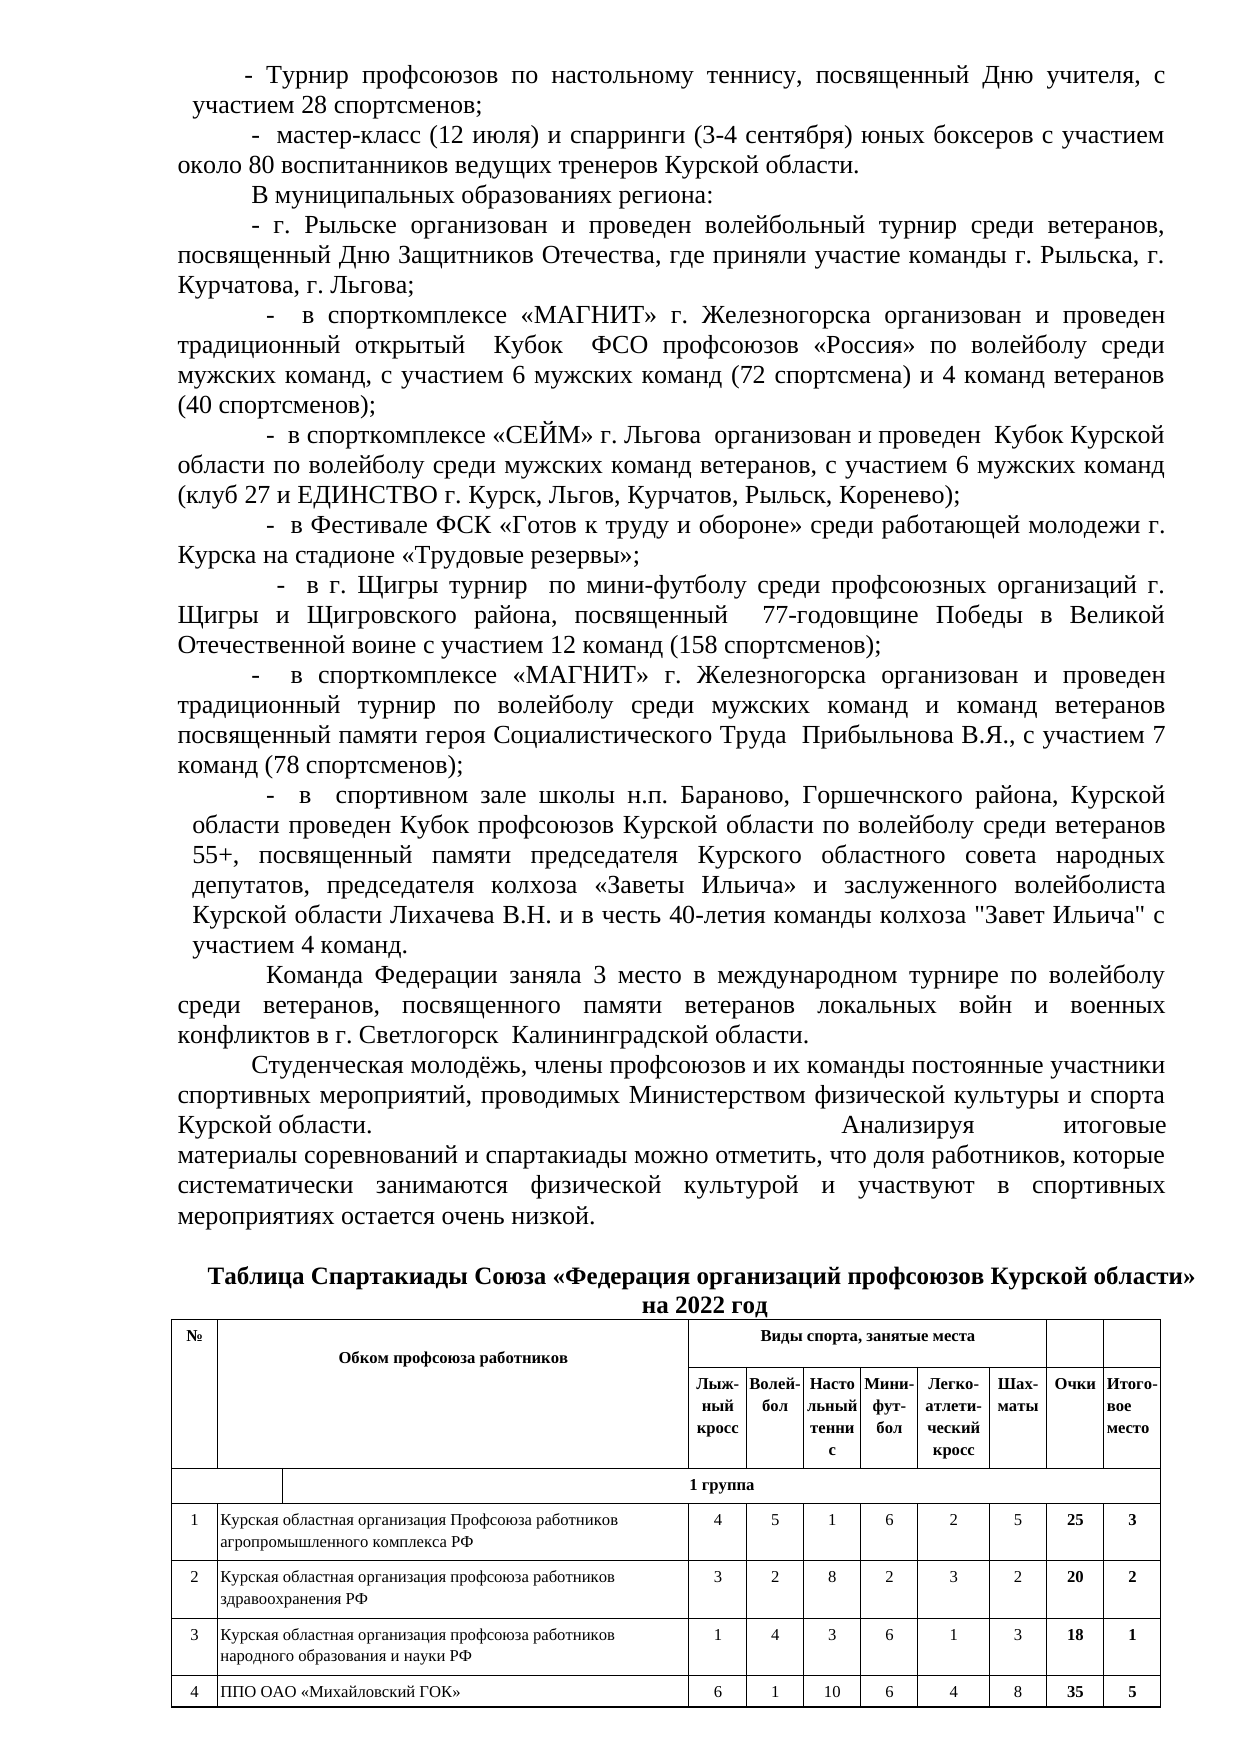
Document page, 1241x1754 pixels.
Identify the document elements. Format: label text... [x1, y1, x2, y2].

text - Турнир профсоюзов по настольному теннису, посвященный Дню учителя, с участием 28 спортсменов; [192, 59, 1167, 119]
table_cell 25 [1047, 1504, 1103, 1560]
table_cell 5 [1104, 1676, 1160, 1706]
table_cell 3 [1104, 1504, 1160, 1560]
table_cell 35 [1047, 1676, 1103, 1706]
table_cell 4 [689, 1504, 746, 1560]
text - в спорткомплексе «МАГНИТ» г. Железногорска организован и проведен традиционный открытый Кубок ФСО профсоюзов «Россия» по волейболу среди мужских команд, с участием 6 мужских команд (72 спортсмена) и 4 команд ветеранов (40 спортсменов); [177, 299, 1167, 419]
table_cell 6 [861, 1676, 917, 1706]
text Студенческая молодёжь, члены профсоюзов и их команды постоянные участники спортивных мероприятий, проводимых Министерством физической культуры и спорта Курской области. Анализируя итоговые материалы соревнований и спартакиады можно отметить, что доля работников, которые систематически занимаются физической культурой и участвуют в спортивных мероприятиях остается очень низкой. [177, 1049, 1167, 1230]
table_cell [172, 1469, 282, 1503]
table_cell 2 [990, 1561, 1046, 1617]
list - в спортивном зале школы н.п. Бараново, Горшечнского района, Курской области проведен Кубок профсоюзов Курской области по волейболу среди ветеранов 55+, посвященный памяти председателя Курского областного совета народных депутатов, председателя колхоза «Заветы Ильича» и заслуженного волейболиста Курской области Лихачева В.Н. и в честь 40-летия команды колхоза "Завет Ильича" с участием 4 команд. [192, 779, 1167, 959]
text - в Фестивале ФСК «Готов к труду и обороне» среди работающей молодежи г. Курска на стадионе «Трудовые резервы»; [177, 509, 1167, 569]
table_cell Мини-фут-бол [861, 1368, 917, 1468]
table_cell Волей-бол [747, 1368, 803, 1468]
table_cell 2 [172, 1561, 217, 1617]
text - г. Рыльске организован и проведен волейбольный турнир среди ветеранов, посвященный Дню Защитников Отечества, где приняли участие команды г. Рыльска, г. Курчатова, г. Льгова; [177, 209, 1167, 299]
table_header [1047, 1320, 1103, 1367]
table_cell 5 [747, 1504, 803, 1560]
table_cell 2 [861, 1561, 917, 1617]
table_cell 5 [990, 1504, 1046, 1560]
table_cell 2 [918, 1504, 989, 1560]
table_cell 3 [804, 1619, 860, 1675]
table_cell 2 [1104, 1561, 1160, 1617]
text - в спорткомплексе «МАГНИТ» г. Железногорска организован и проведен традиционный турнир по волейболу среди мужских команд и команд ветеранов посвященный памяти героя Социалистического Труда Прибыльнова В.Я., с участием 7 команд (78 спортсменов); [177, 659, 1167, 779]
table_header Обком профсоюза работников [218, 1320, 688, 1468]
table_cell 1 [689, 1619, 746, 1675]
table_cell 8 [804, 1561, 860, 1617]
table_cell 1 [804, 1504, 860, 1560]
table_cell Итого-вое место [1104, 1368, 1160, 1468]
table_cell 1 группа [283, 1469, 1160, 1503]
table_cell 1 [918, 1619, 989, 1675]
table_cell 18 [1047, 1619, 1103, 1675]
table_cell 4 [747, 1619, 803, 1675]
table_cell 6 [861, 1619, 917, 1675]
table_cell 20 [1047, 1561, 1103, 1617]
text - в спорткомплексе «СЕЙМ» г. Льгова организован и проведен Кубок Курской области по волейболу среди мужских команд ветеранов, с участием 6 мужских команд (клуб 27 и ЕДИНСТВО г. Курск, Льгов, Курчатов, Рыльск, Коренево); [177, 419, 1167, 509]
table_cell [218, 1676, 688, 1706]
table_cell Легко-атлети-ческий кросс [918, 1368, 989, 1468]
table_cell Шах-маты [990, 1368, 1046, 1468]
table_cell 10 [804, 1676, 860, 1706]
table_cell Очки [1047, 1368, 1103, 1468]
text В муниципальных образованиях региона: [177, 179, 1167, 209]
table_cell 3 [990, 1619, 1046, 1675]
table_header Виды спорта, занятые места [689, 1320, 1046, 1367]
table_cell 3 [689, 1561, 746, 1617]
text на 2022 год [177, 1290, 1226, 1319]
table_cell 1 [1104, 1619, 1160, 1675]
text Команда Федерации заняла 3 место в международном турнире по волейболу среди ветеранов, посвященного памяти ветеранов локальных войн и военных конфликтов в г. Светлогорск Калининградской области. [177, 959, 1167, 1049]
table_cell Курская областная организация профсоюза работников народного образования и науки РФ [218, 1619, 688, 1675]
table_cell 1 [172, 1504, 217, 1560]
table_cell Лыж-ный кросс [689, 1368, 746, 1468]
table_cell 4 [918, 1676, 989, 1706]
table_cell 3 [172, 1619, 217, 1675]
table_cell 1 [747, 1676, 803, 1706]
table_cell 6 [689, 1676, 746, 1706]
text Таблица Спартакиады Союза «Федерация организаций профсоюзов Курской области» [177, 1261, 1226, 1290]
text - мастер-класс (12 июля) и спарринги (3-4 сентября) юных боксеров с участием около 80 воспитанников ведущих тренеров Курской области. [177, 119, 1167, 179]
table_cell Настольный теннис [804, 1368, 860, 1468]
table_cell 8 [990, 1676, 1046, 1706]
table_cell Курская областная организация профсоюза работников здравоохранения РФ [218, 1561, 688, 1617]
table_header [1104, 1320, 1160, 1367]
table_cell 2 [747, 1561, 803, 1617]
text - в г. Щигры турнир по мини-футболу среди профсоюзных организаций г. Щигры и Щигровского района, посвященный 77-годовщине Победы в Великой Отечественной воине с участием 12 команд (158 спортсменов); [177, 569, 1167, 659]
table_cell 4 [172, 1676, 217, 1706]
table_cell Курская областная организация Профсоюза работников агропромышленного комплекса РФ [218, 1504, 688, 1560]
table_header № [172, 1320, 217, 1468]
table_cell 6 [861, 1504, 917, 1560]
table_cell 3 [918, 1561, 989, 1617]
